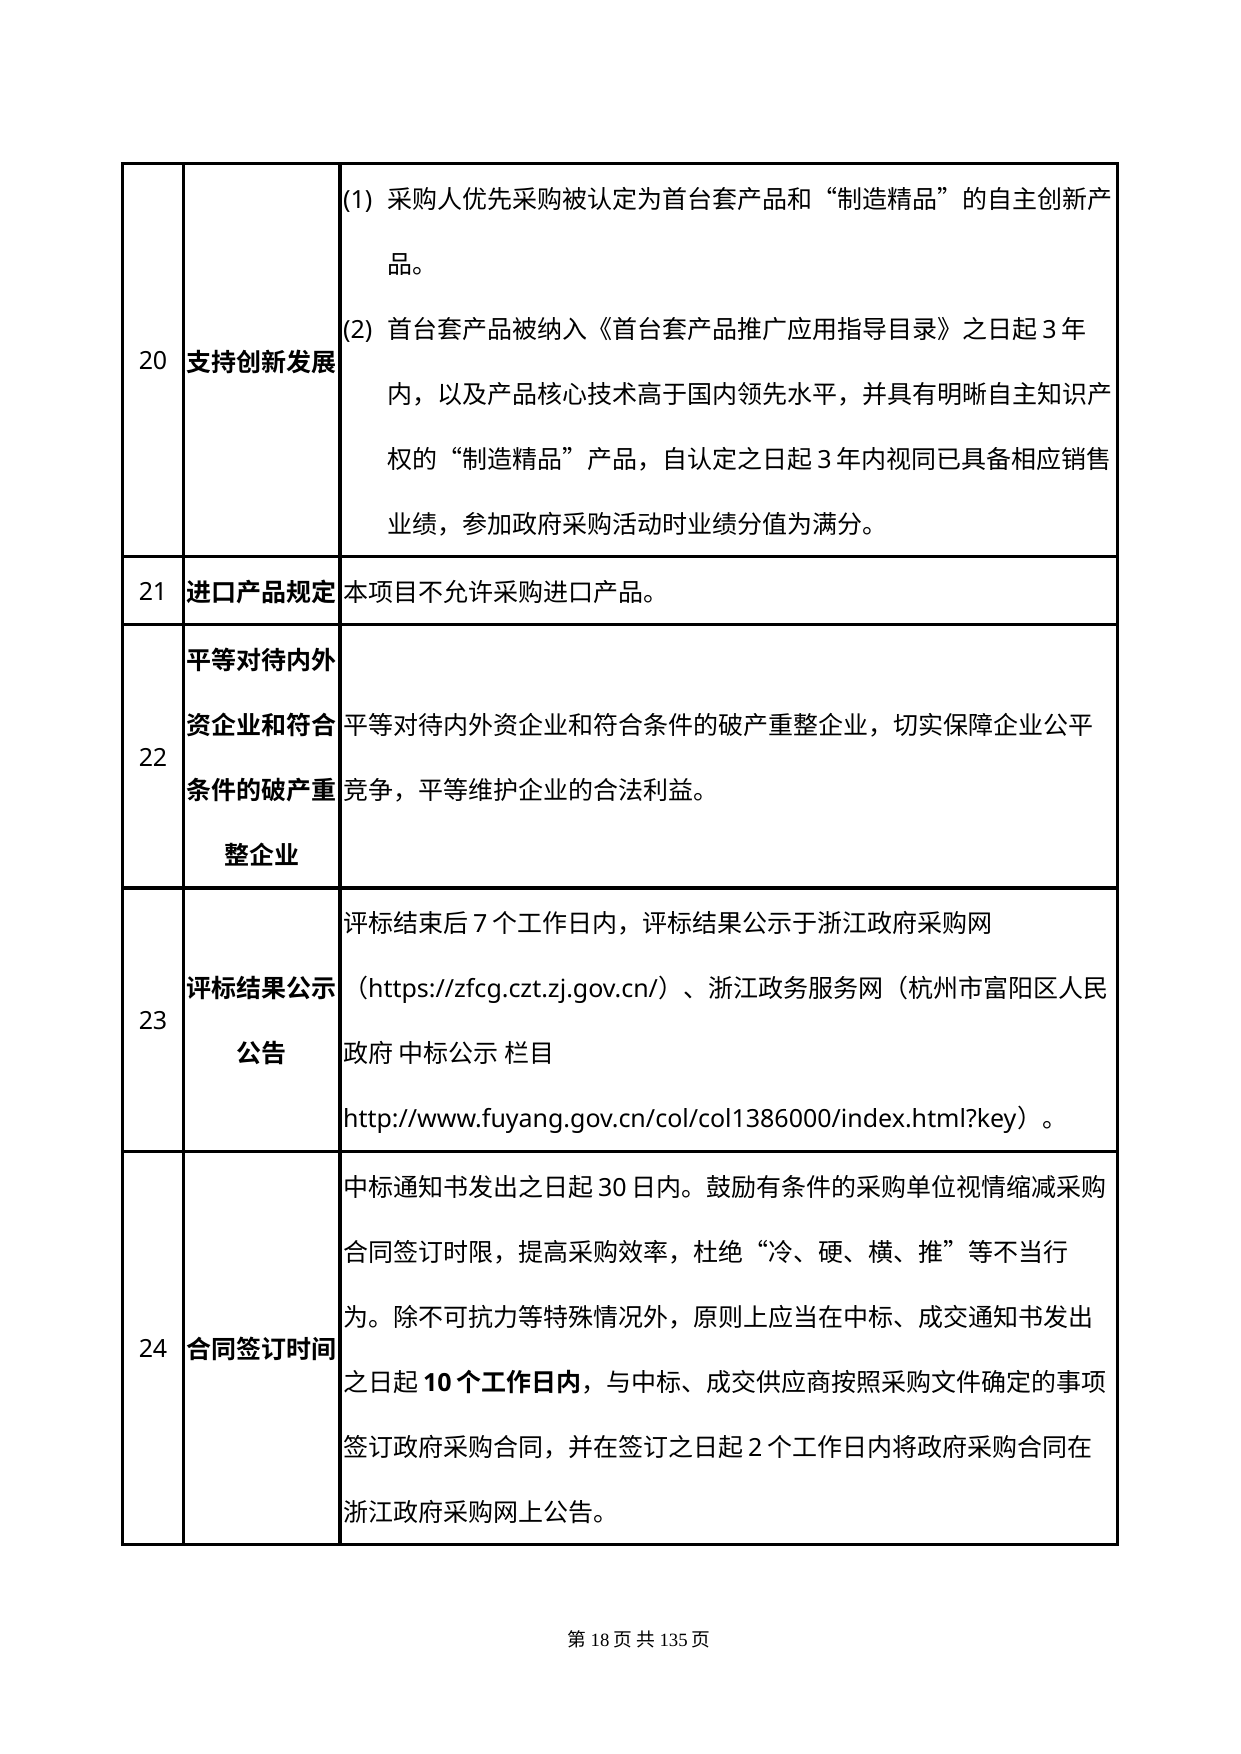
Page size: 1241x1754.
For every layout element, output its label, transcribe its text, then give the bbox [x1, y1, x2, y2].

table_cell 支持创新发展 [185, 165, 338, 555]
table_cell 评标结果公示公告 [185, 890, 338, 1149]
table_cell 本项目不允许采购进口产品。 [342, 558, 1116, 623]
table_cell 进口产品规定 [185, 558, 338, 623]
table_cell 平等对待内外资企业和符合条件的破产重整企业 [185, 626, 338, 886]
table_cell 中标通知书发出之日起30日内。鼓励有条件的采购单位视情缩减采购合同签订时限，提高采购效率，杜绝“冷、硬、横、推”等不当行为。除不可抗力等特殊情况外，原则上应当在中标、成交通知书发出之日起10个工作日内，与中标、成交供应商按照采购文件确定的事项签订政府采购合同，并在签订之日起2个工作日内将政府采购合同在浙江政府采购网上公告。 [342, 1153, 1116, 1543]
table_cell 采购人优先采购被认定为首台套产品和“制造精品”的自主创新产品。 首台套产品被纳入《首台套产品推广应用指导目录》之日起3年内，以及产品核心技术高于国内领先水平，并具有明晰自主知识产权的“制造精品”产品，自认定之日起3年内视同已具备相应销售业绩，参加政府采购活动时业绩分值为满分。 [342, 165, 1116, 555]
table_cell 21 [124, 558, 182, 623]
table_cell 评标结束后7个工作日内，评标结果公示于浙江政府采购网（https://zfcg.czt.zj.gov.cn/）、浙江政务服务网（杭州市富阳区人民政府 中标公示 栏目 http://www.fuyang.gov.cn/col/col1386000/index.html?key）。 [342, 890, 1116, 1149]
table_cell 合同签订时间 [185, 1153, 338, 1543]
table_cell 24 [124, 1153, 182, 1543]
table_cell 20 [124, 165, 182, 555]
table_cell 22 [124, 626, 182, 886]
table_cell 平等对待内外资企业和符合条件的破产重整企业，切实保障企业公平竞争，平等维护企业的合法利益。 [342, 626, 1116, 886]
table_cell 23 [124, 890, 182, 1149]
